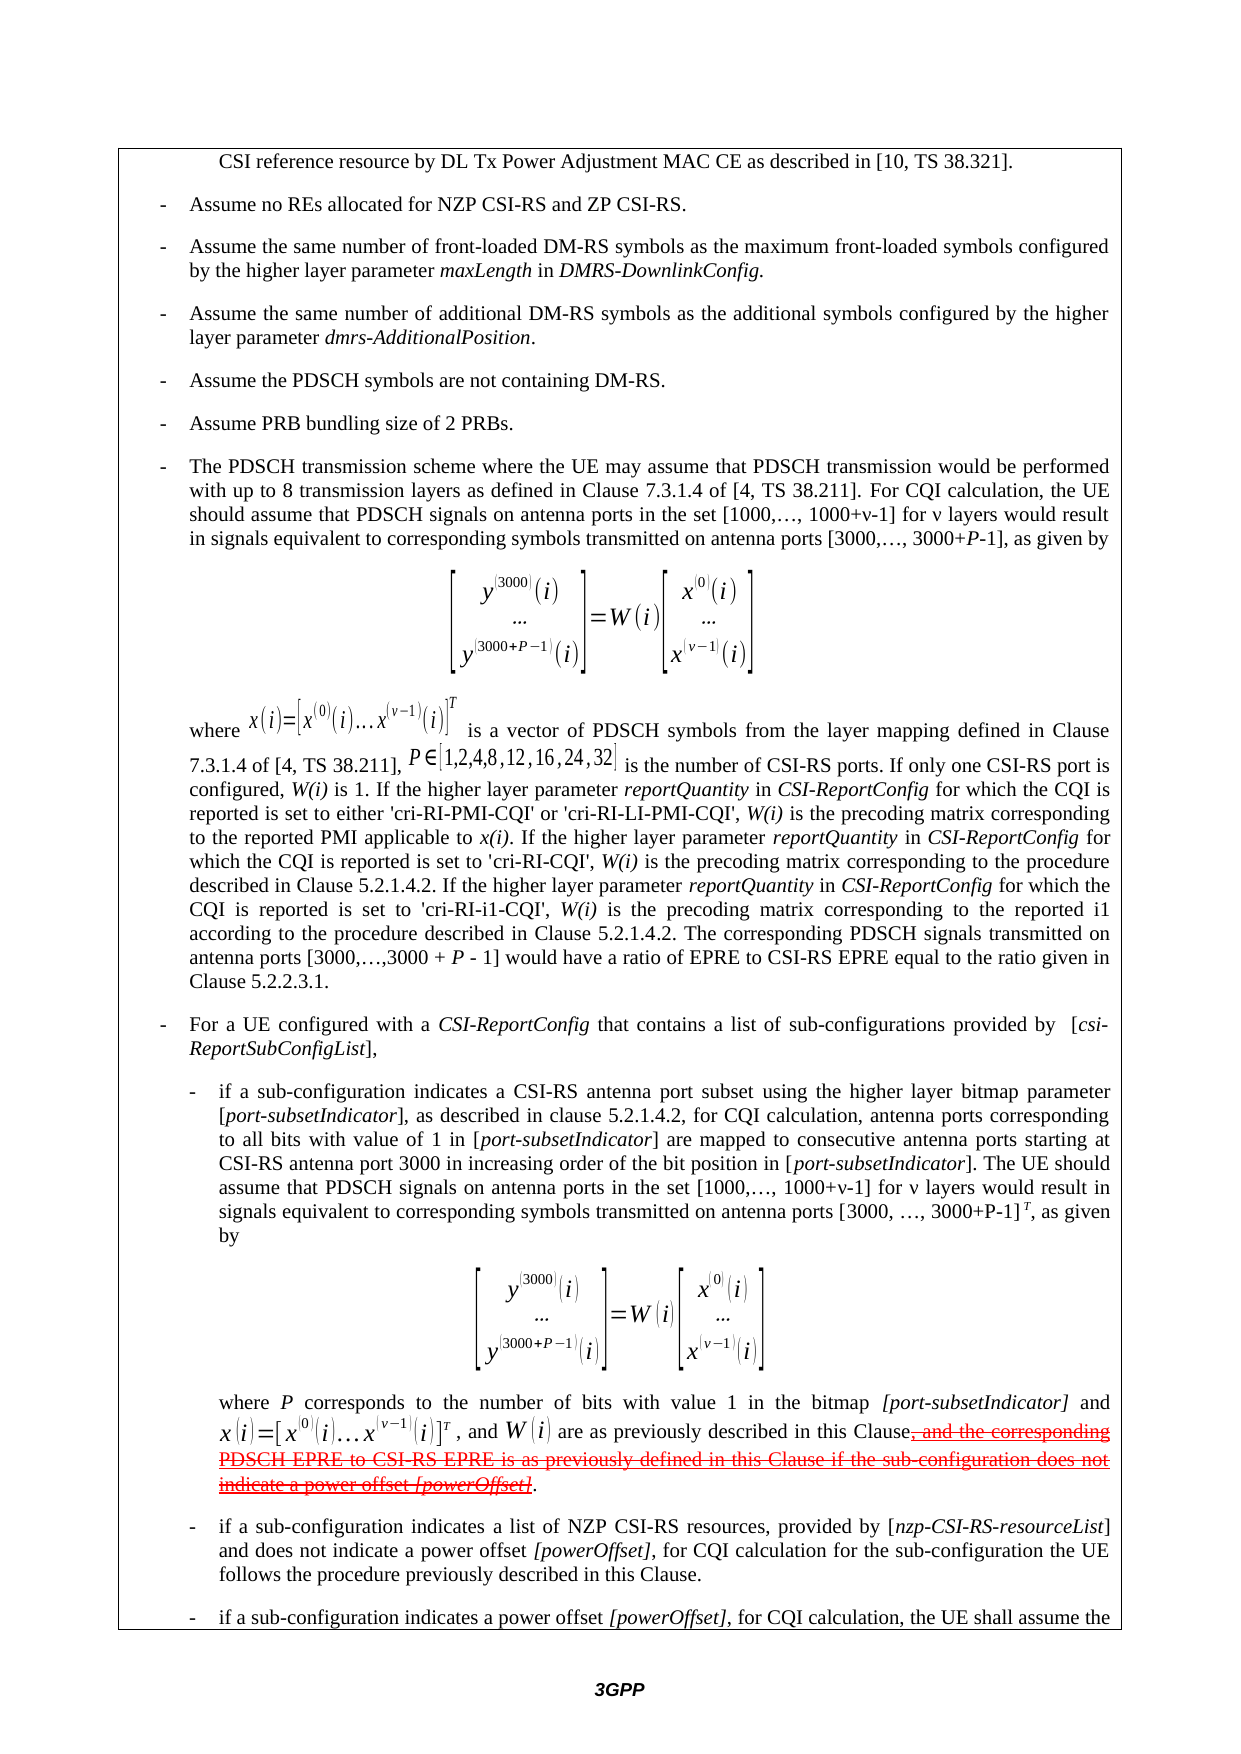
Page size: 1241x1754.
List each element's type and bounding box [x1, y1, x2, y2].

table_header [119, 149, 1121, 1629]
